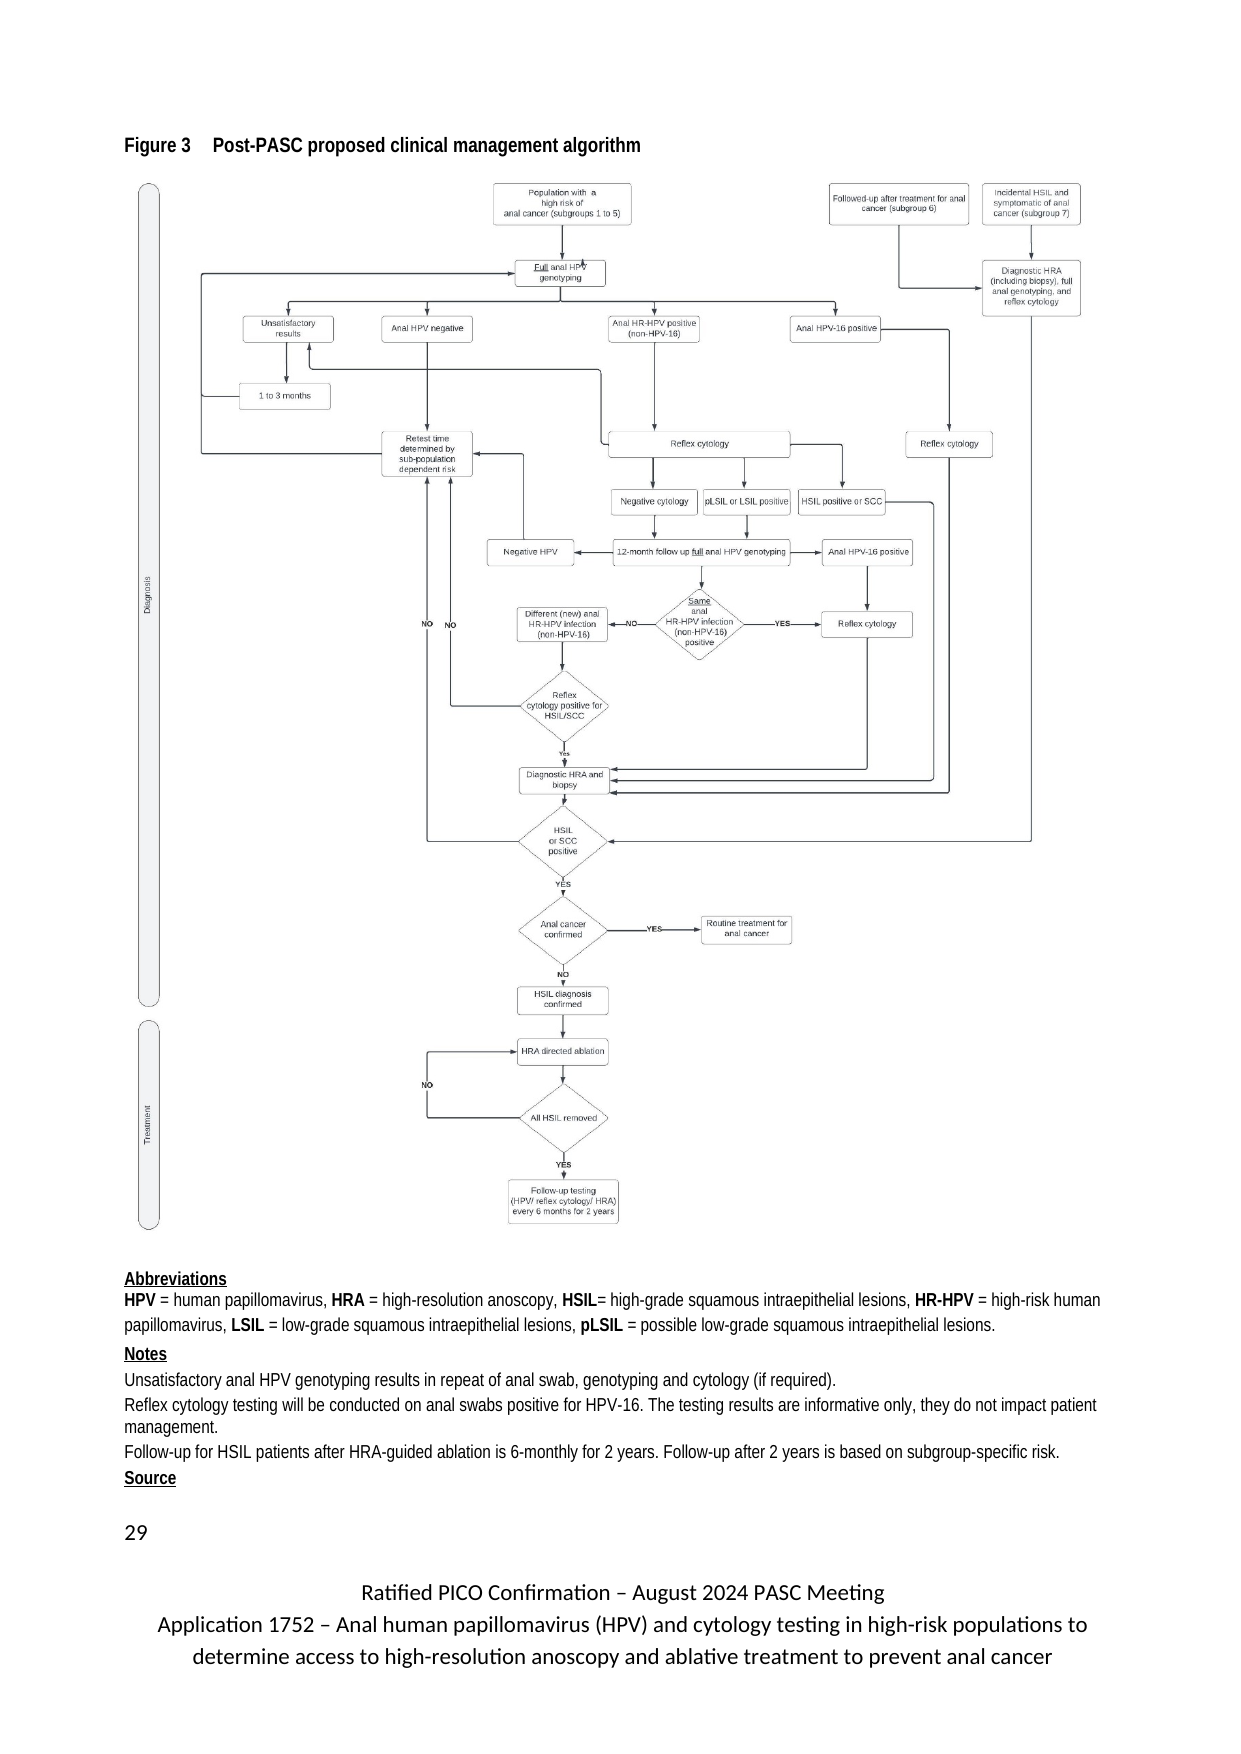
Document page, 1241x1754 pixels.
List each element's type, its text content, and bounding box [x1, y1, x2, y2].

text HPV = human papillomavirus, HRA = high-resolution anoscopy, HSIL= high-grade squamous intraepithelial lesions, HR-HPV = high-risk human papillomavirus, LSIL = low-grade squamous intraepithelial lesions, pLSIL = possible low-grade squamous intraepithelial lesions. [124, 1289, 1122, 1335]
text Source [124, 1467, 1122, 1489]
text Follow-up for HSIL patients after HRA-guided ablation is 6-monthly for 2 years. Follow-up after 2 years is based on subgroup-specific risk. [124, 1441, 1122, 1463]
text Figure 3 Post-PASC proposed clinical management algorithm [124, 133, 1122, 157]
text Unsatisfactory anal HPV genotyping results in repeat of anal swab, genotyping and cytology (if required). [124, 1368, 1122, 1390]
text Notes [124, 1343, 1122, 1364]
text Abbreviations [124, 1267, 1122, 1289]
text Reflex cytology testing will be conducted on anal swabs positive for HPV-16. The testing results are informative only, they do not impact patient management. [124, 1394, 1122, 1437]
picture [124, 169, 1094, 1243]
